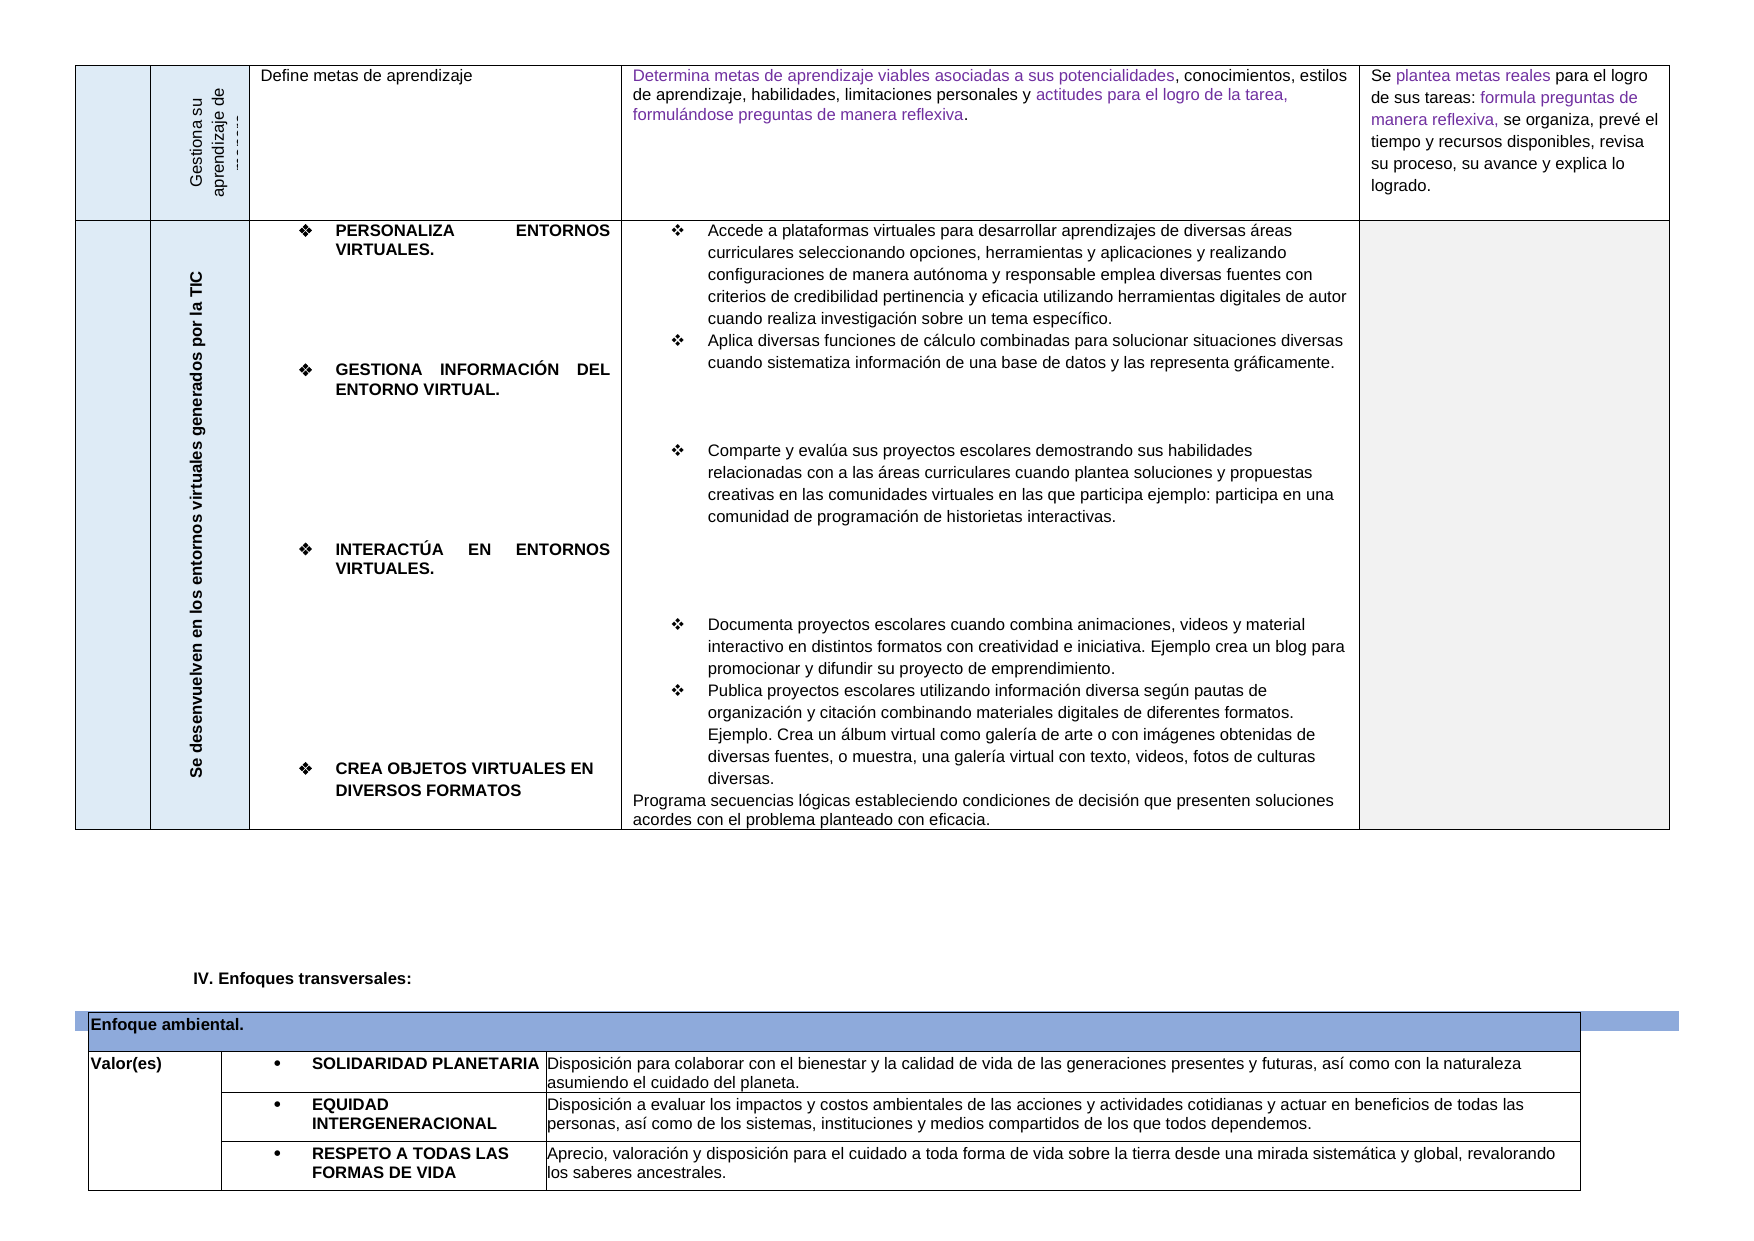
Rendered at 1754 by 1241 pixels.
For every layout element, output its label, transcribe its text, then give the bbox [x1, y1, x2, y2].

table_cell SOLIDARIDAD PLANETARIA [222, 1052, 546, 1092]
table_cell Accede a plataformas virtuales para desarrollar aprendizajes de diversas áreas curriculares seleccionando opciones, herramientas y aplicaciones y realizando configuraciones de manera autónoma y responsable emplea diversas fuentes con criterios de credibilidad pertinencia y eficacia utilizando herramientas digitales de autor cuando realiza investigación sobre un tema específico. Aplica diversas funciones de cálculo combinadas para solucionar situaciones diversas cuando sistematiza información de una base de datos y las representa gráficamente. Comparte y evalúa sus proyectos escolares demostrando sus habilidades relacionadas con a las áreas curriculares cuando plantea soluciones y propuestas creativas en las comunidades virtuales en las que participa ejemplo: participa en una comunidad de programación de historietas interactivas. Documenta proyectos escolares cuando combina animaciones, videos y material interactivo en distintos formatos con creatividad e iniciativa. Ejemplo crea un blog para promocionar y difundir su proyecto de emprendimiento. Publica proyectos escolares utilizando información diversa según pautas de organización y citación combinando materiales digitales de diferentes formatos. Ejemplo. Crea un álbum virtual como galería de arte o con imágenes obtenidas de diversas fuentes, o muestra, una galería virtual con texto, videos, fotos de culturas diversas. Programa secuencias lógicas estableciendo condiciones de decisión que presenten soluciones acordes con el problema planteado con eficacia. [622, 221, 1359, 829]
table_cell [76, 221, 150, 829]
table_cell EQUIDAD INTERGENERACIONAL [222, 1093, 546, 1141]
table_cell RESPETO A TODAS LAS FORMAS DE VIDA [222, 1142, 546, 1189]
table_cell [1360, 221, 1669, 829]
table_header Enfoque ambiental. [89, 1013, 1580, 1051]
table_cell Se plantea metas reales para el logro de sus tareas: formula preguntas de manera reflexiva, se organiza, prevé el tiempo y recursos disponibles, revisa su proceso, su avance y explica lo logrado. [1360, 66, 1669, 220]
table_cell Determina metas de aprendizaje viables asociadas a sus potencialidades, conocimientos, estilos de aprendizaje, habilidades, limitaciones personales y actitudes para el logro de la tarea, formulándose preguntas de manera reflexiva. [622, 66, 1359, 220]
table_cell Disposición para colaborar con el bienestar y la calidad de vida de las generaciones presentes y futuras, así como con la naturaleza asumiendo el cuidado del planeta. [547, 1052, 1580, 1092]
table_cell Valor(es) [89, 1052, 221, 1189]
table_cell Gestiona su aprendizaje de manera autónoma [151, 66, 249, 220]
text IV. Enfoques transversales: [193, 968, 1679, 988]
table_cell Se desenvuelven en los entornos virtuales generados por la TIC [151, 221, 249, 829]
table_cell Define metas de aprendizaje [250, 66, 621, 220]
table_cell PERSONALIZA ENTORNOS VIRTUALES. GESTIONA INFORMACIÓN DEL ENTORNO VIRTUAL. INTERACTÚA EN ENTORNOS VIRTUALES. CREA OBJETOS VIRTUALES EN DIVERSOS FORMATOS [250, 221, 621, 829]
table_cell Disposición a evaluar los impactos y costos ambientales de las acciones y actividades cotidianas y actuar en beneficios de todas las personas, así como de los sistemas, instituciones y medios compartidos de los que todos dependemos. [547, 1093, 1580, 1141]
table_cell Aprecio, valoración y disposición para el cuidado a toda forma de vida sobre la tierra desde una mirada sistemática y global, revalorando los saberes ancestrales. [547, 1142, 1580, 1189]
